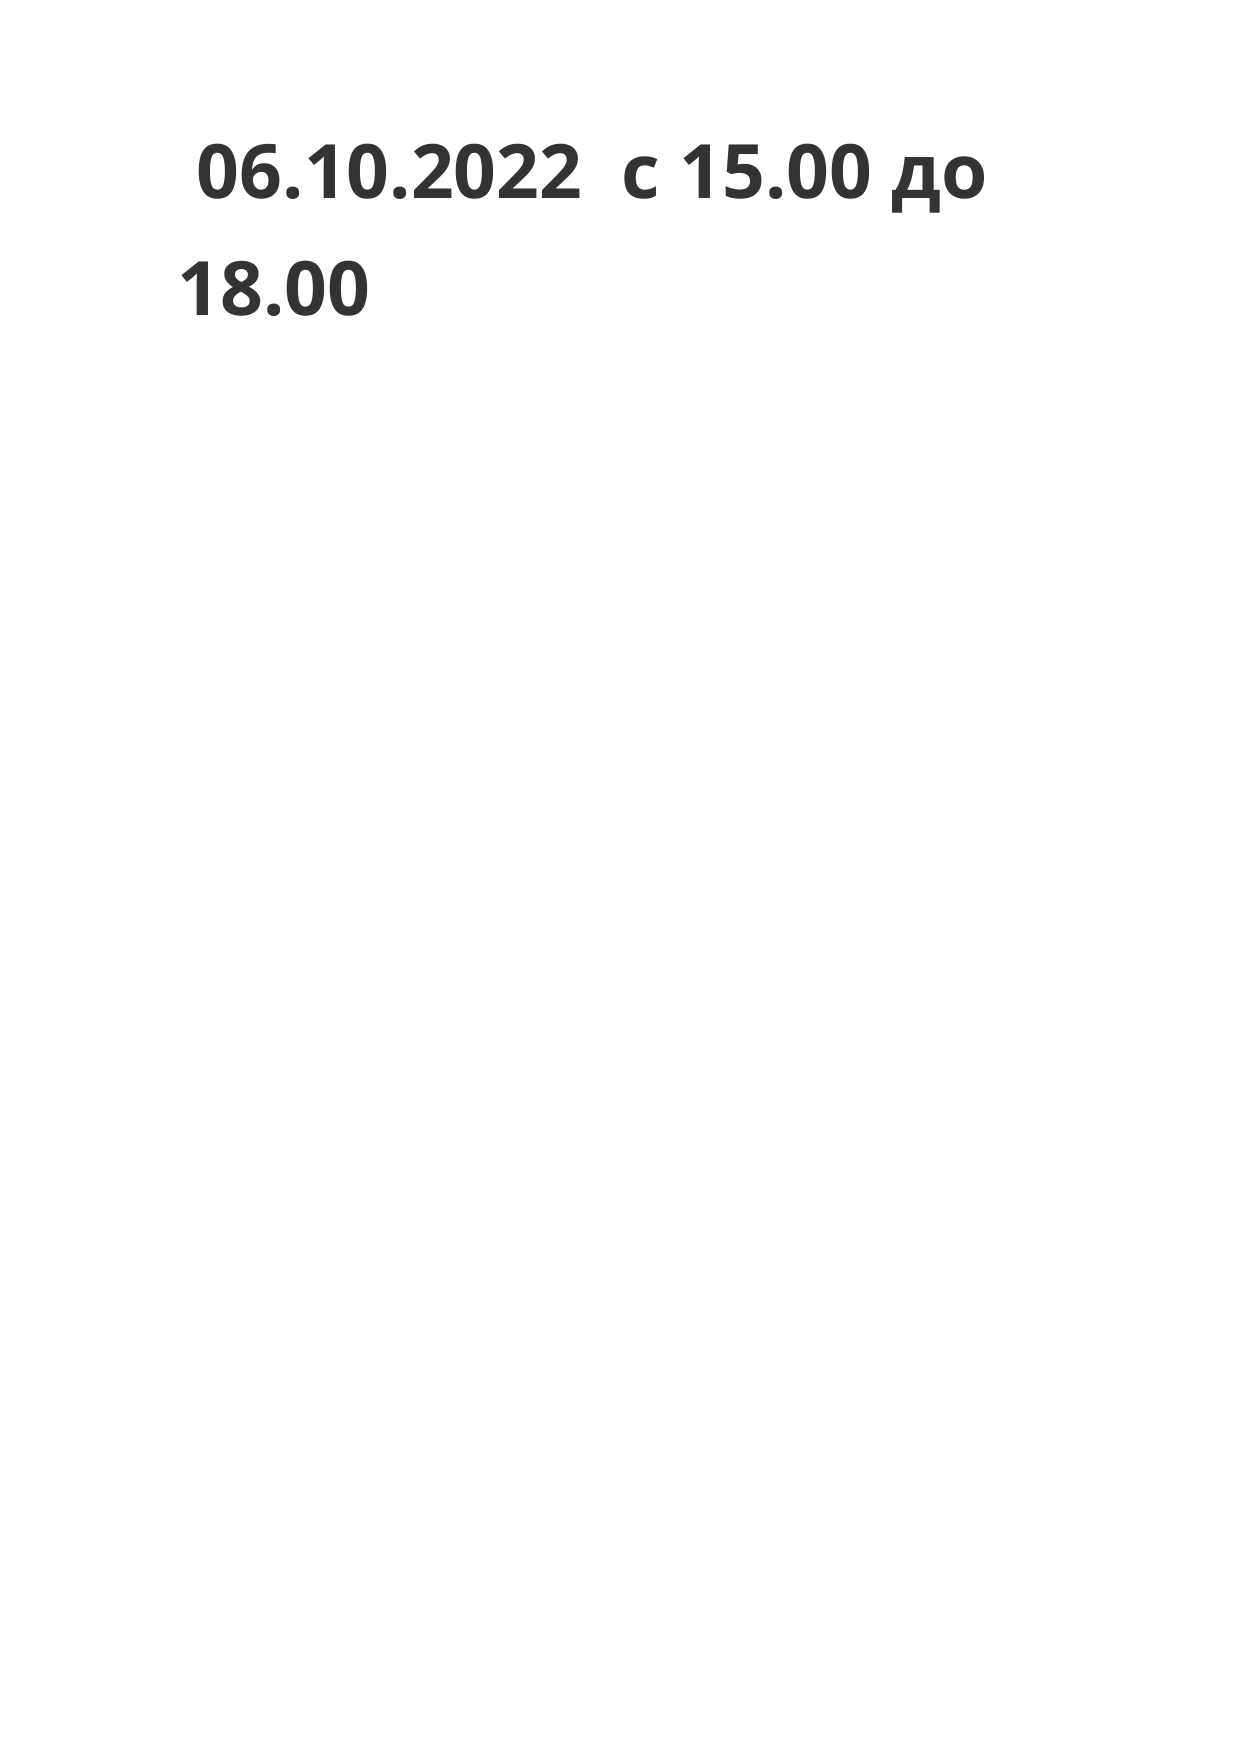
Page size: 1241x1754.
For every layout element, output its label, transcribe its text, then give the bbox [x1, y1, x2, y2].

text 06.10.2022 с 15.00 до 18.00 [177, 118, 1152, 338]
